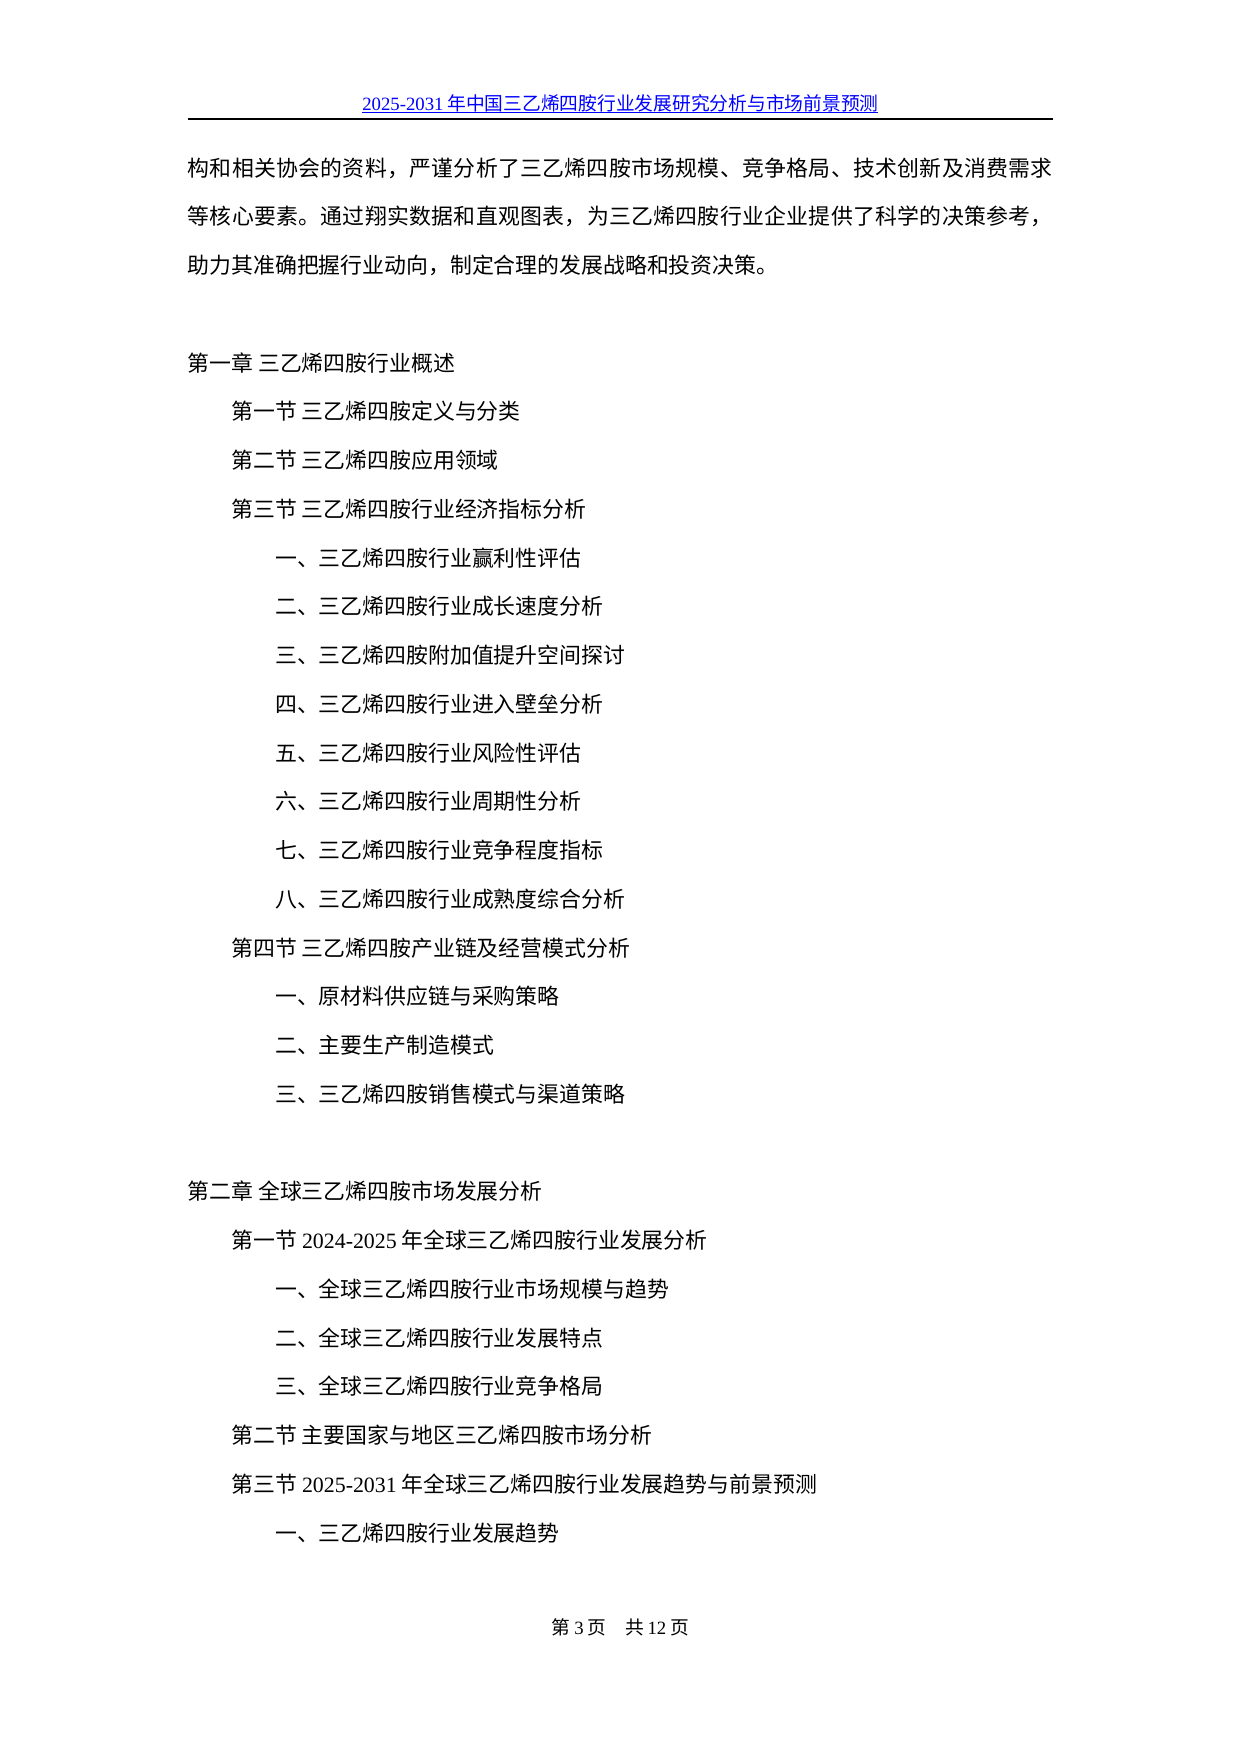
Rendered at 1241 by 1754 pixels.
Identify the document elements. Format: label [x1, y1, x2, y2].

text [187, 150, 1053, 1548]
